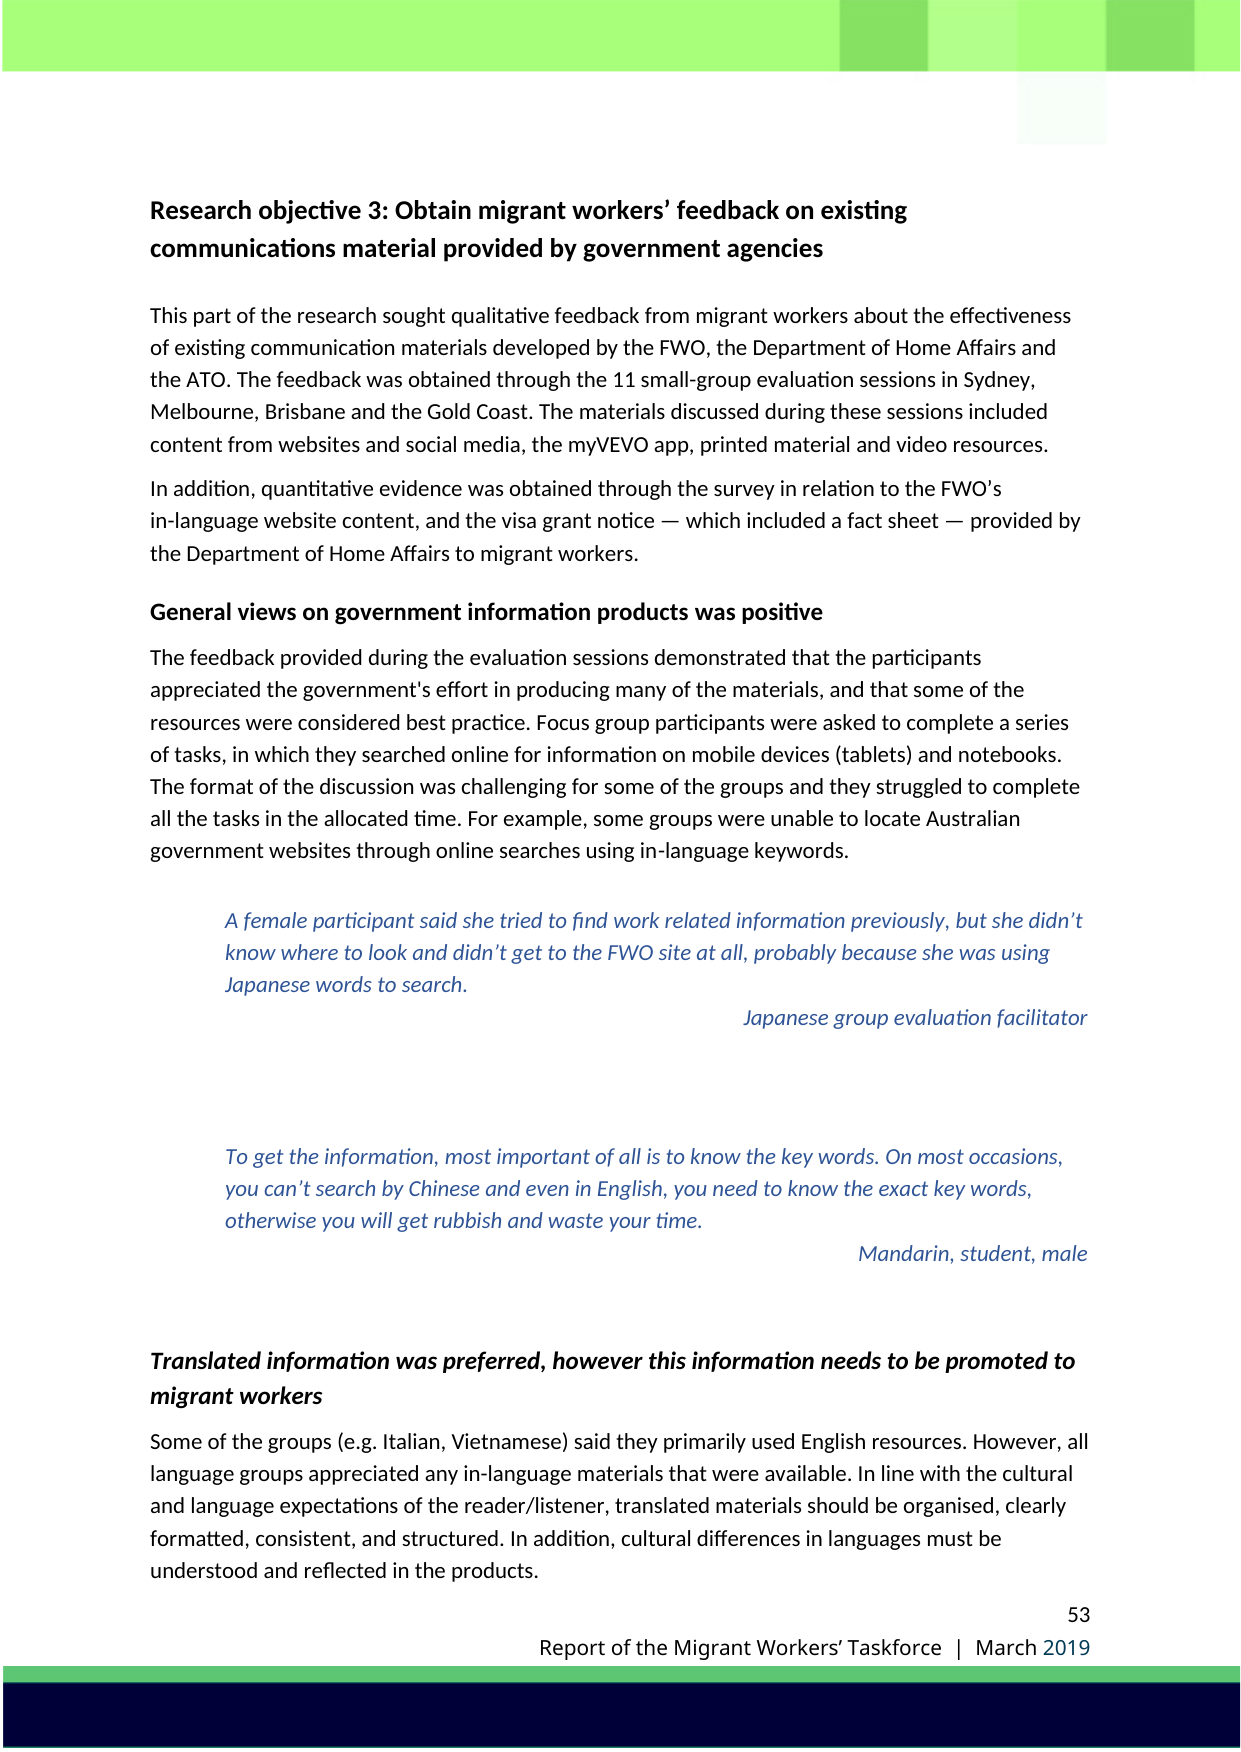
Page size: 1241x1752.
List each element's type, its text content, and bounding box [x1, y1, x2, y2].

text Mandarin, student, male [225, 1239, 1090, 1267]
text A female participant said she tried to find work related information previously, but she didn’t know where to look and didn’t get to the FWO site at all, probably because she was using Japanese words to search. [225, 906, 1090, 999]
text This part of the research sought qualitative feedback from migrant workers about the effectiveness of existing communication materials developed by the FWO, the Department of Home Affairs and the ATO. The feedback was obtained through the 11 small-group evaluation sessions in Sydney, Melbourne, Brisbane and the Gold Coast. The materials discussed during these sessions included content from websites and social media, the myVEVO app, printed material and video resources. [150, 301, 1090, 458]
text Japanese group evaluation facilitator [225, 1003, 1090, 1031]
text To get the information, most important of all is to know the key words. On most occasions, you can’t search by Chinese and even in English, you need to know the exact key words, otherwise you will get rubbish and waste your time. [225, 1142, 1090, 1234]
picture [2, 1666, 1241, 1748]
picture [2, 0, 1241, 164]
text In addition, quantitative evidence was obtained through the survey in relation to the FWO’s in-language website content, and the visa grant notice — which included a fact sheet — provided by the Department of Home Affairs to migrant workers. [150, 474, 1090, 567]
subtitle General views on government information products was positive [150, 596, 1090, 626]
subtitle Research objective 3: Obtain migrant workers’ feedback on existing communications material provided by government agencies [150, 193, 1090, 264]
text The feedback provided during the evaluation sessions demonstrated that the participants appreciated the government's effort in producing many of the materials, and that some of the resources were considered best practice. Focus group participants were asked to complete a series of tasks, in which they searched online for information on mobile devices (tablets) and notebooks. The format of the discussion was challenging for some of the groups and they struggled to complete all the tasks in the allocated time. For example, some groups were unable to locate Australian government websites through online searches using in-language keywords. [150, 643, 1090, 864]
subtitle Translated information was preferred, however this information needs to be promoted to migrant workers [150, 1345, 1090, 1410]
text Some of the groups (e.g. Italian, Vietnamese) said they primarily used English resources. However, all language groups appreciated any in-language materials that were available. In line with the cultural and language expectations of the reader/listener, translated materials should be organised, clearly formatted, consistent, and structured. In addition, cultural differences in languages must be understood and reflected in the products. [150, 1427, 1090, 1584]
